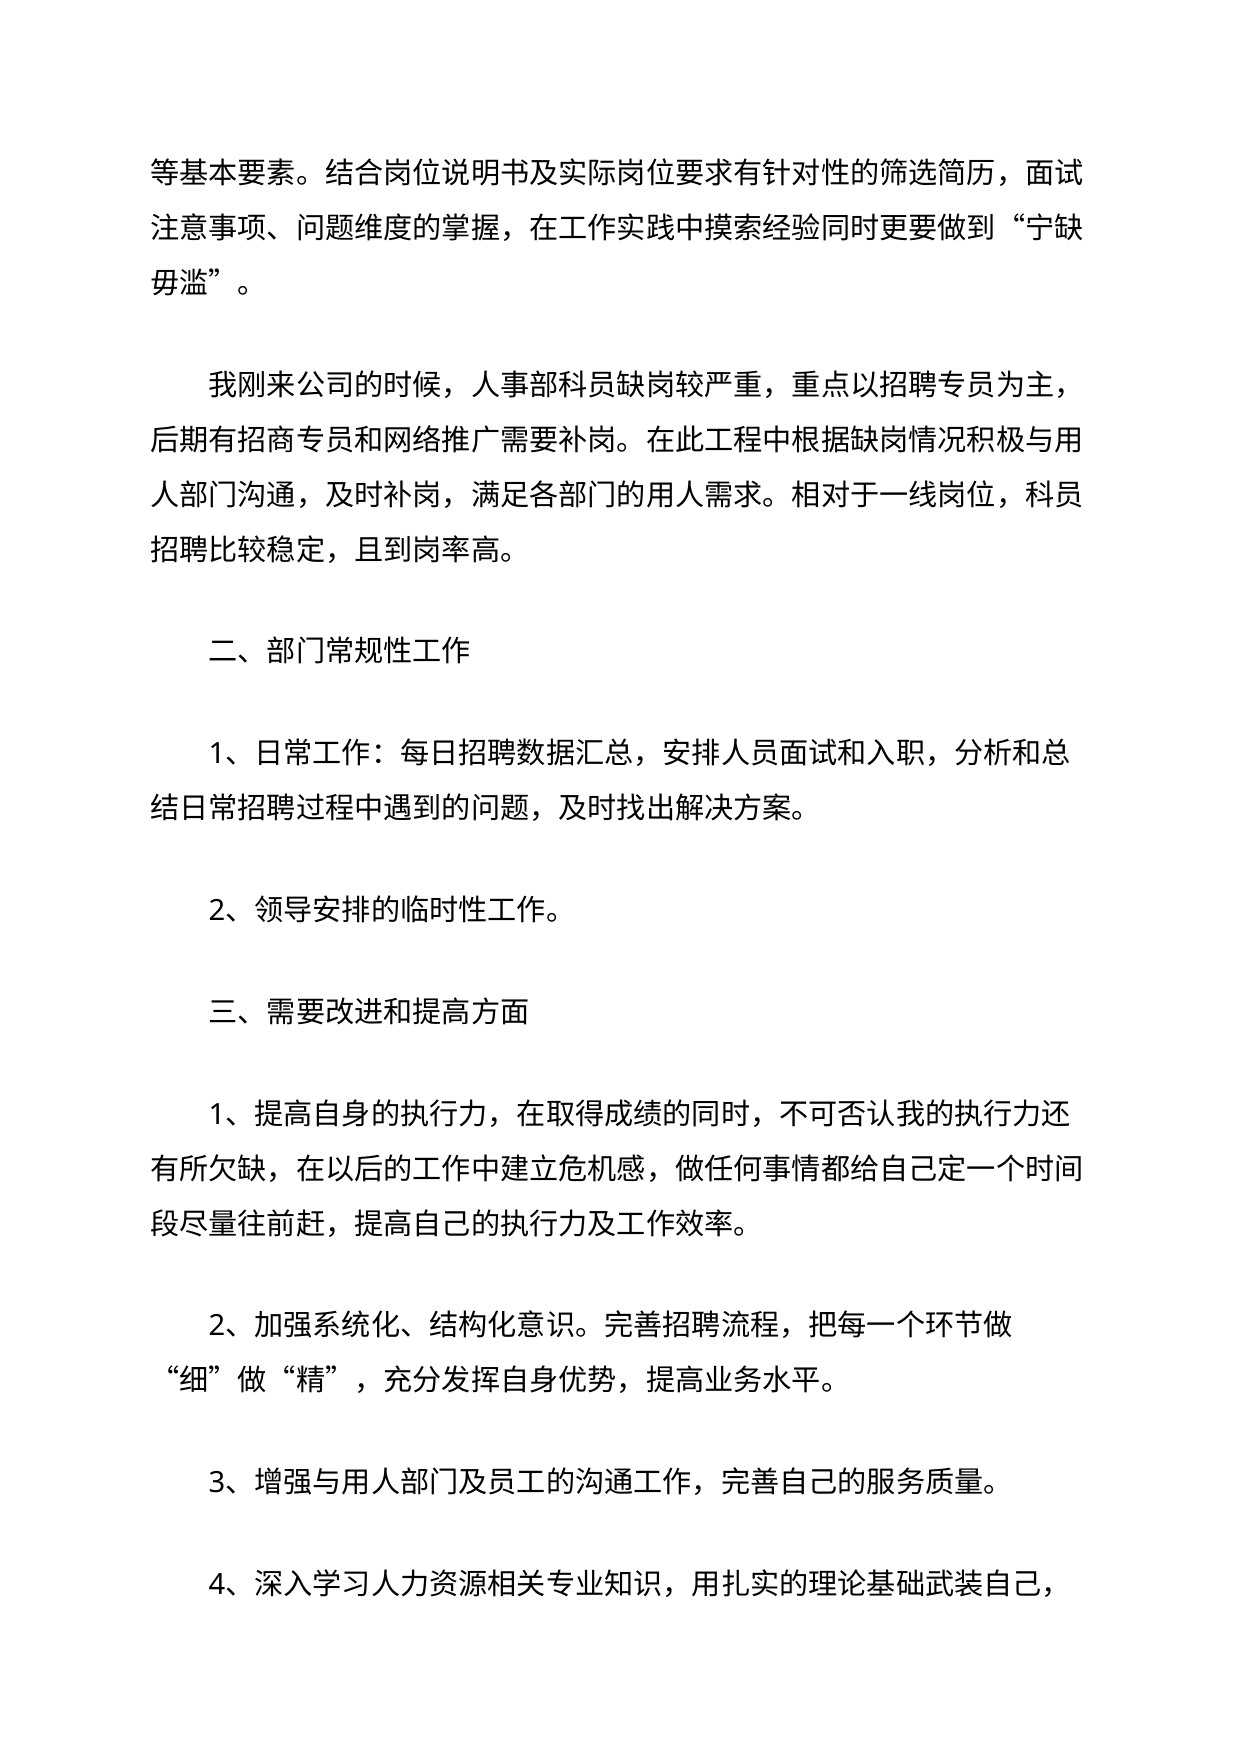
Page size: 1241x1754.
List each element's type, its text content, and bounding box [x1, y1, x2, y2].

text 1、提高自身的执行力，在取得成绩的同时，不可否认我的执行力还有所欠缺，在以后的工作中建立危机感，做任何事情都给自己定一个时间段尽量往前赶，提高自己的执行力及工作效率。 [150, 1090, 1090, 1242]
text 3、增强与用人部门及员工的沟通工作，完善自己的服务质量。 [150, 1459, 1090, 1501]
text 2、领导安排的临时性工作。 [150, 887, 1090, 929]
text 我刚来公司的时候，人事部科员缺岗较严重，重点以招聘专员为主，后期有招商专员和网络推广需要补岗。在此工程中根据缺岗情况积极与用人部门沟通，及时补岗，满足各部门的用人需求。相对于一线岗位，科员招聘比较稳定，且到岗率高。 [150, 362, 1090, 568]
text 三、需要改进和提高方面 [150, 988, 1090, 1031]
text 2、加强系统化、结构化意识。完善招聘流程，把每一个环节做“细”做“精”，充分发挥自身优势，提高业务水平。 [150, 1302, 1090, 1399]
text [150, 150, 1090, 302]
text 1、日常工作：每日招聘数据汇总，安排人员面试和入职，分析和总结日常招聘过程中遇到的问题，及时找出解决方案。 [150, 730, 1090, 827]
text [150, 1561, 1090, 1603]
text 二、部门常规性工作 [150, 628, 1090, 670]
